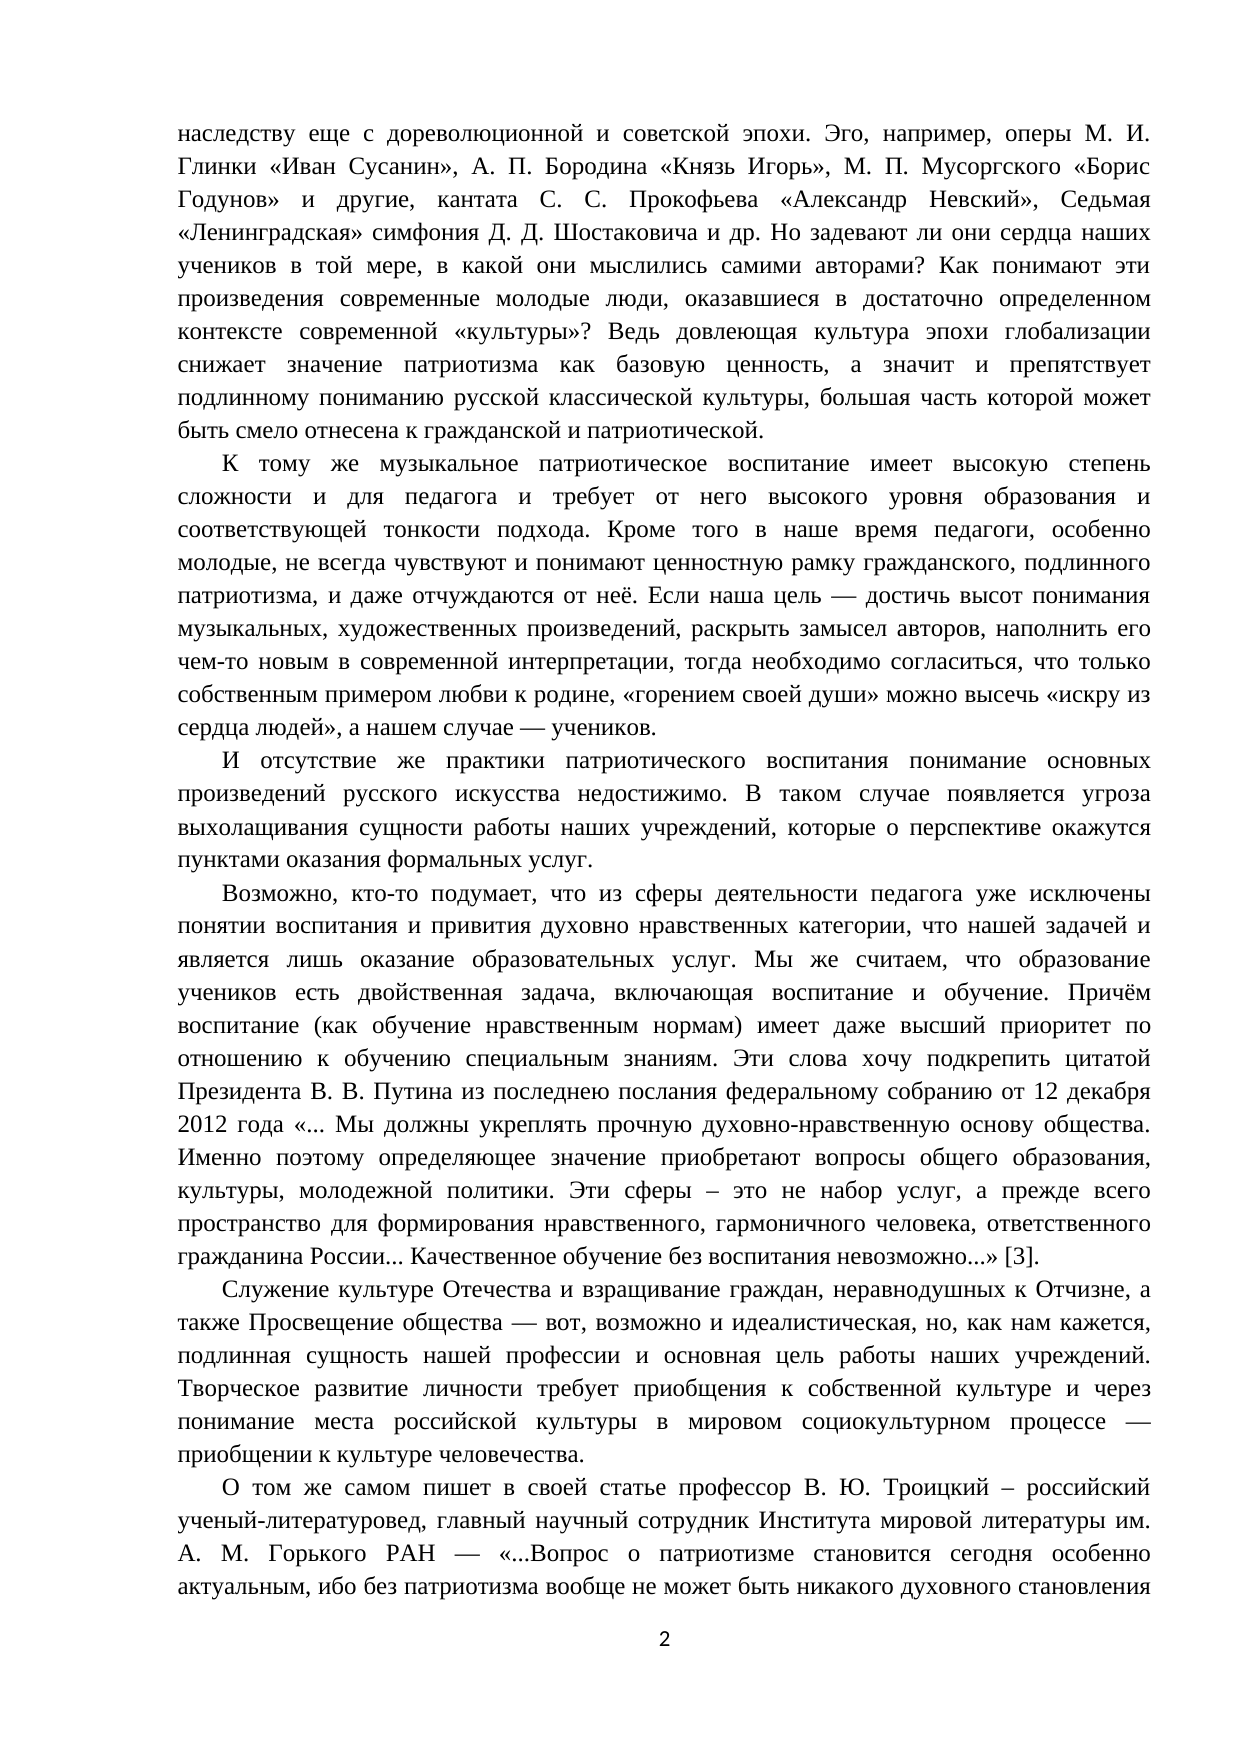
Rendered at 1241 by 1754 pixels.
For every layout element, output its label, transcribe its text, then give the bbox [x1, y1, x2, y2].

text Возможно, кто-то подумает, что из сферы деятельности педагога уже исключены понятии воспитания и привития духовно нравственных категории, что нашей задачей и является лишь оказание образовательных услуг. Мы же считаем, что образование учеников есть двойственная задача, включающая воспитание и обучение. Причём воспитание (как обучение нравственным нормам) имеет даже высший приоритет по отношению к обучению специальным знаниям. Эти слова хочу подкрепить цитатой Президента В. В. Путина из последнею послания федеральному собранию от 12 декабря 2012 года «... Мы должны укреплять прочную духовно-нравственную основу общества. Именно поэтому определяющее значение приобретают вопросы общего образования, культуры, молодежной политики. Эти сферы – это не набор услуг, а прежде всего пространство для формирования нравственного, гармоничного человека, ответственного гражданина России... Качественное обучение без воспитания невозможно...» [3]. [177, 878, 1152, 1269]
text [177, 118, 1152, 444]
text К тому же музыкальное патриотическое воспитание имеет высокую степень сложности и для педагога и требует от него высокого уровня образования и соответствующей тонкости подхода. Кроме того в наше время педагоги, особенно молодые, не всегда чувствуют и понимают ценностную рамку гражданского, подлинного патриотизма, и даже отчуждаются от неё. Если наша цель — достичь высот понимания музыкальных, художественных произведений, раскрыть замысел авторов, наполнить его чем-то новым в современной интерпретации, тогда необходимо согласиться, что только собственным примером любви к родине, «горением своей души» можно высечь «искру из сердца людей», а нашем случае — учеников. [177, 448, 1152, 741]
text Служение культуре Отечества и взращивание граждан, неравнодушных к Отчизне, а также Просвещение общества — вот, возможно и идеалистическая, но, как нам кажется, подлинная сущность нашей профессии и основная цель работы наших учреждений. Творческое развитие личности требует приобщения к собственной культуре и через понимание места российской культуры в мировом социокультурном процессе — приобщении к культуре человечества. [177, 1274, 1152, 1468]
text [177, 1472, 1152, 1600]
text И отсутствие же практики патриотического воспитания понимание основных произведений русского искусства недостижимо. В таком случае появляется угроза выхолащивания сущности работы наших учреждений, которые о перспективе окажутся пунктами оказания формальных услуг. [177, 746, 1152, 873]
